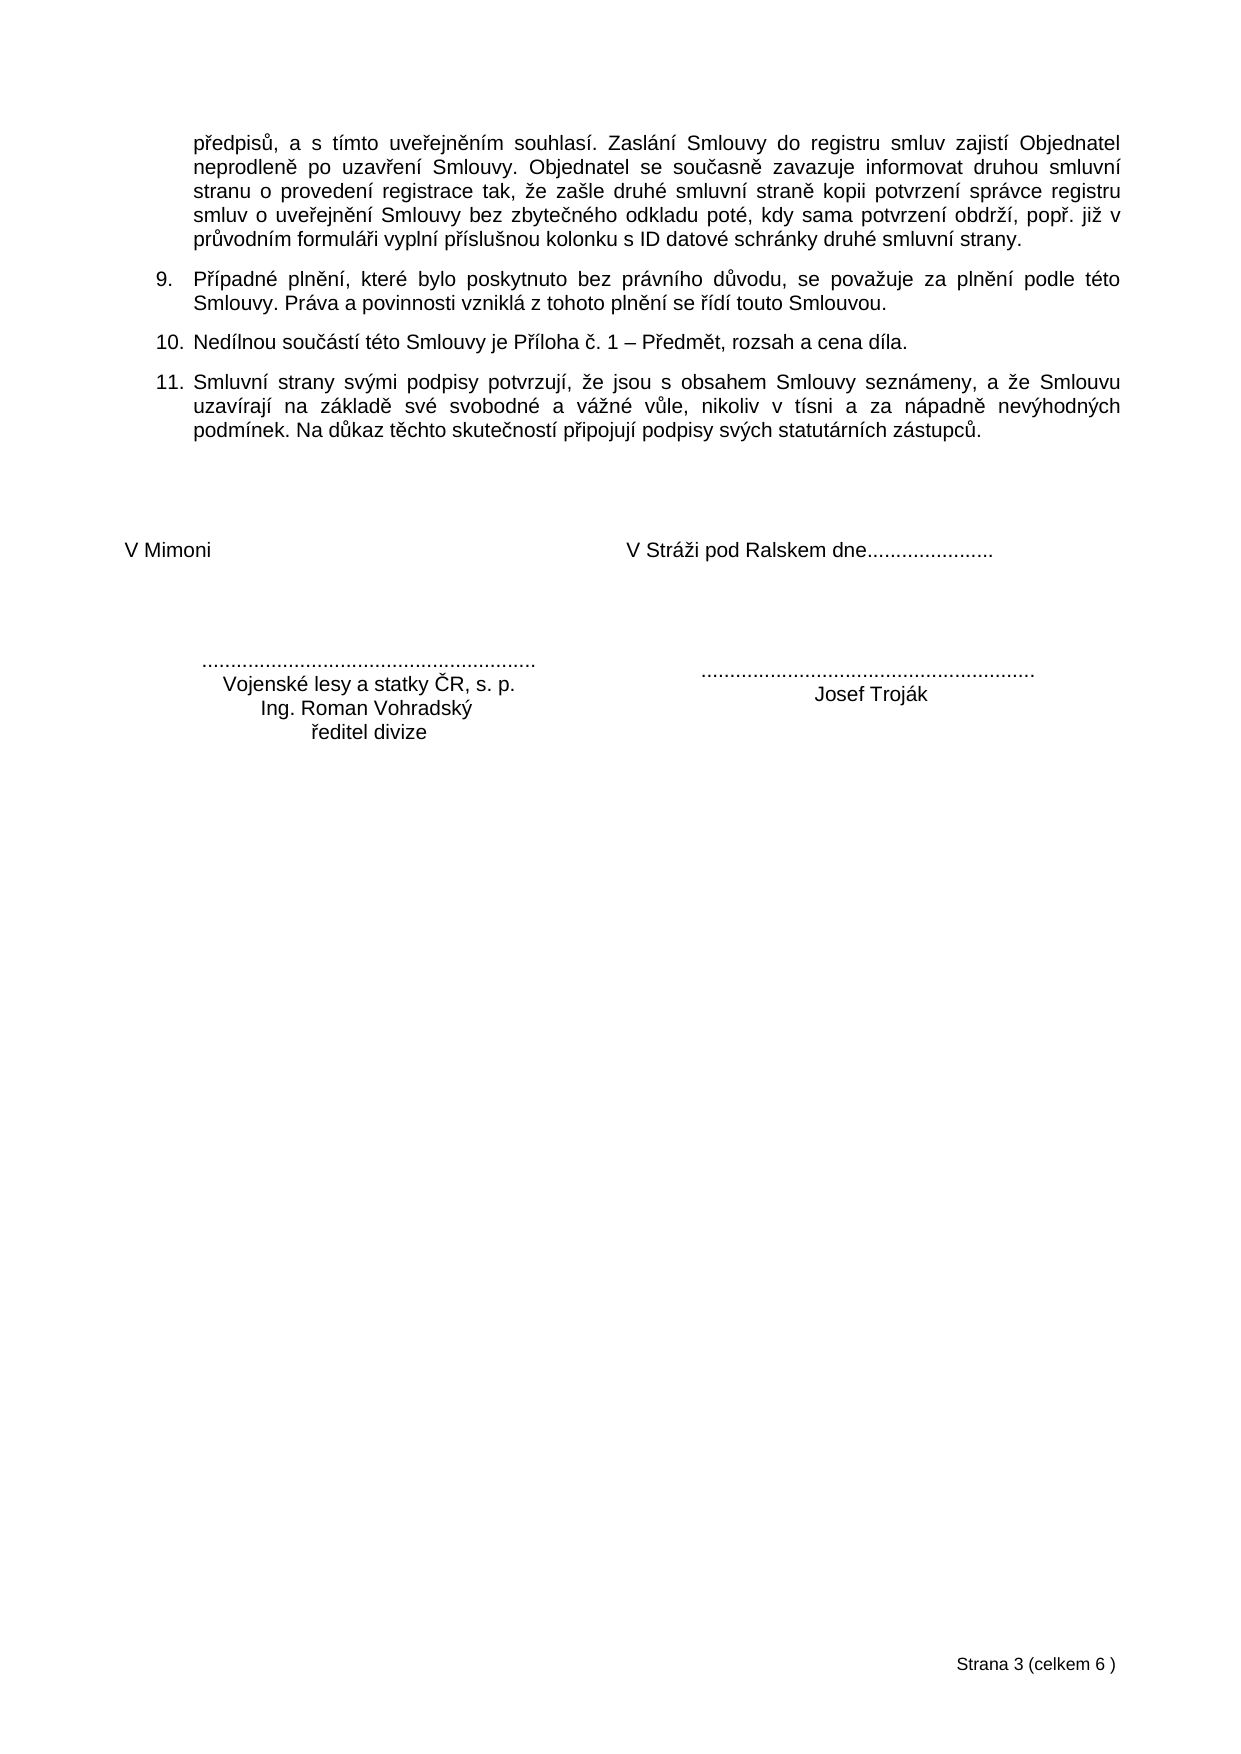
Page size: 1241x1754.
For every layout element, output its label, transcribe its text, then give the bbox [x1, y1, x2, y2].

table_header V Stráži pod Ralskem dne...................... [620, 535, 1122, 645]
list Smluvní strany svými podpisy potvrzují, že jsou s obsahem Smlouvy seznámeny, a že Smlouvu uzavírají na základě své svobodné a vážné vůle, nikoliv v tísni a za nápadně nevýhodných podmínek. Na důkaz těchto skutečností připojují podpisy svých statutárních zástupců. [156, 370, 1122, 442]
table_header V Mimoni [118, 535, 620, 645]
list Případné plnění, které bylo poskytnuto bez právního důvodu, se považuje za plnění podle této Smlouvy. Práva a povinnosti vzniklá z tohoto plnění se řídí touto Smlouvou. [156, 267, 1122, 314]
list Nedílnou součástí této Smlouvy je Příloha č. 1 – Předmět, rozsah a cena díla. [156, 330, 1122, 354]
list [156, 131, 1122, 251]
table_cell .......................................................... Vojenské lesy a statky ČR, s. p. Ing. Roman Vohradský ředitel divize [118, 645, 620, 755]
table_cell .......................................................... Josef Troják [620, 645, 1122, 755]
